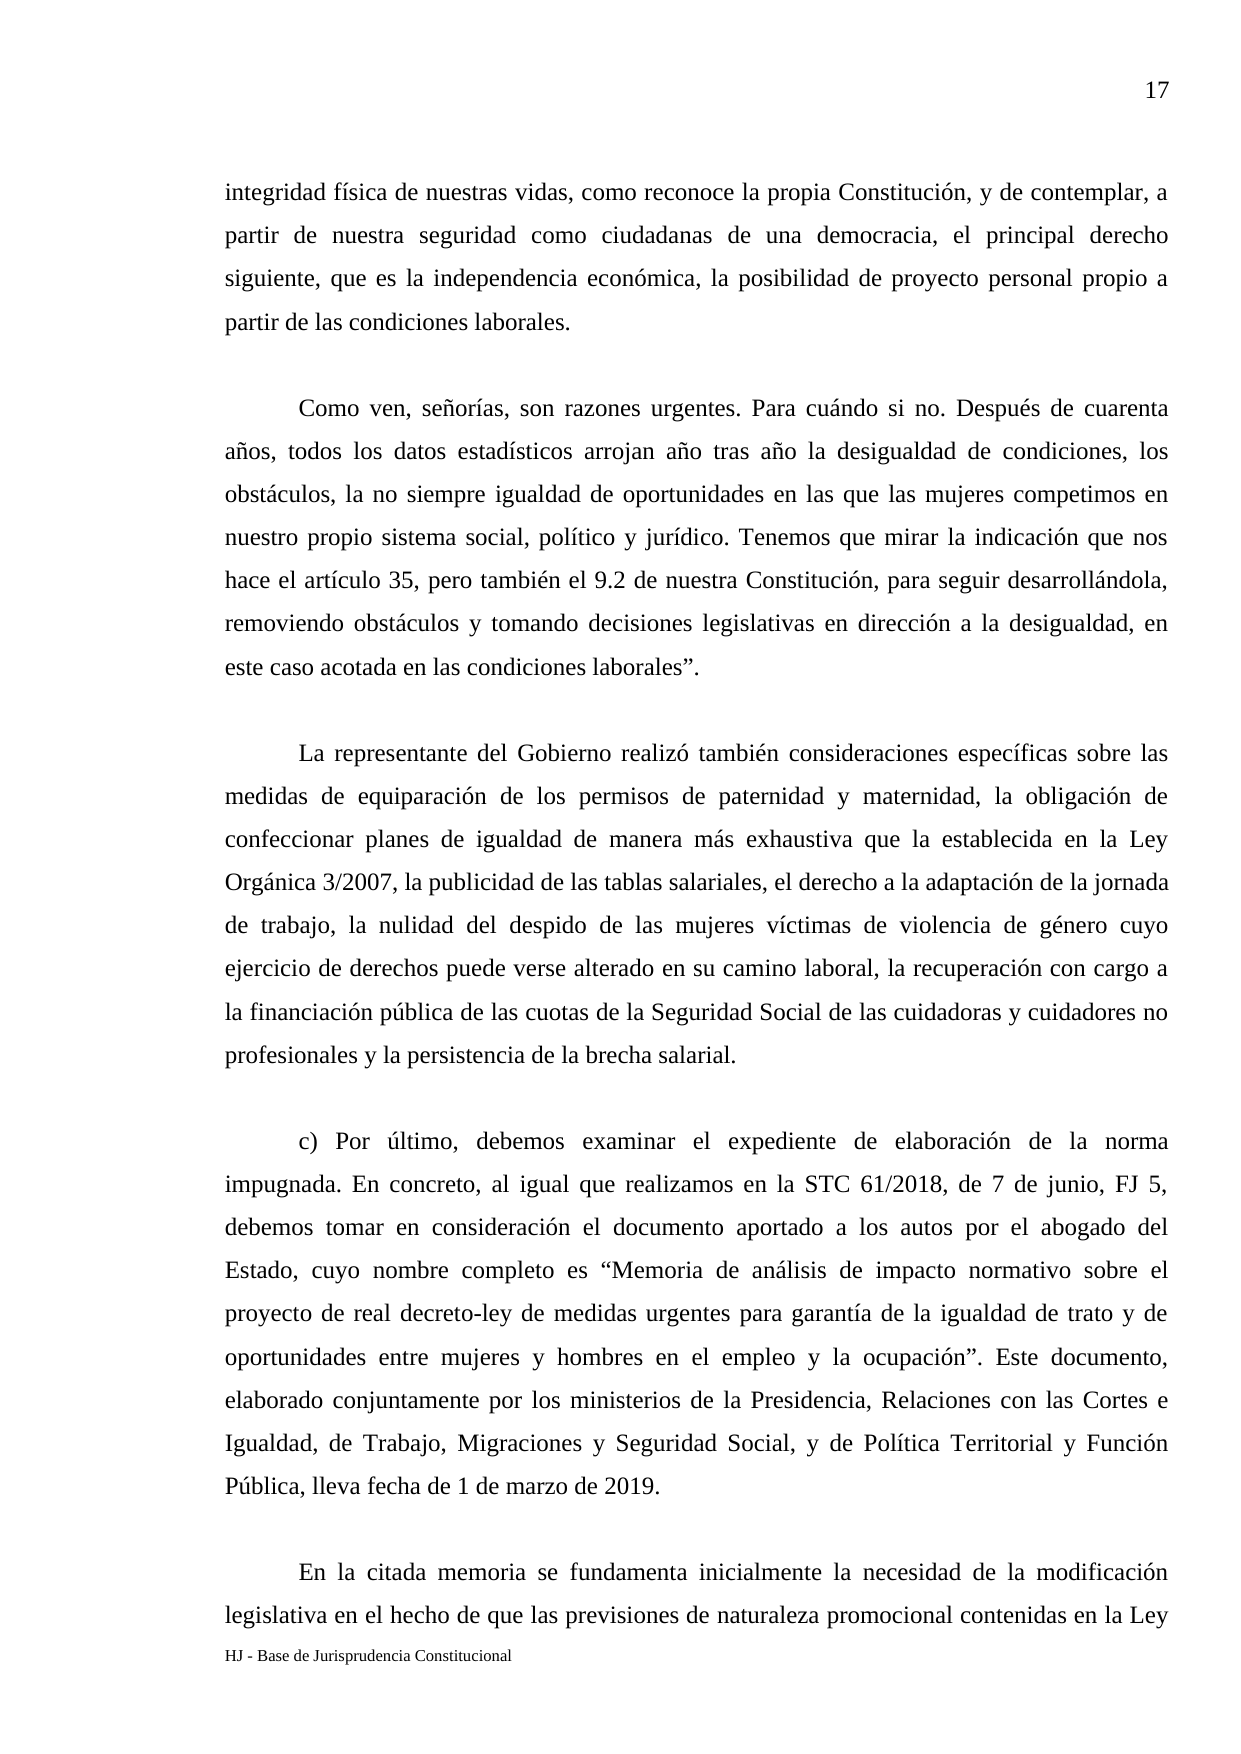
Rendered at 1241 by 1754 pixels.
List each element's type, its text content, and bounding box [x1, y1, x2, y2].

text Como ven, señorías, son razones urgentes. Para cuándo si no. Después de cuarenta años, todos los datos estadísticos arrojan año tras año la desigualdad de condiciones, los obstáculos, la no siempre igualdad de oportunidades en las que las mujeres competimos en nuestro propio sistema social, político y jurídico. Tenemos que mirar la indicación que nos hace el artículo 35, pero también el 9.2 de nuestra Constitución, para seguir desarrollándola, removiendo obstáculos y tomando decisiones legislativas en dirección a la desigualdad, en este caso acotada en las condiciones laborales”. [224, 393, 1169, 680]
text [224, 177, 1169, 335]
text c) Por último, debemos examinar el expediente de elaboración de la norma impugnada. En concreto, al igual que realizamos en la STC 61/2018, de 7 de junio, FJ 5, debemos tomar en consideración el documento aportado a los autos por el abogado del Estado, cuyo nombre completo es “Memoria de análisis de impacto normativo sobre el proyecto de real decreto-ley de medidas urgentes para garantía de la igualdad de trato y de oportunidades entre mujeres y hombres en el empleo y la ocupación”. Este documento, elaborado conjuntamente por los ministerios de la Presidencia, Relaciones con las Cortes e Igualdad, de Trabajo, Migraciones y Seguridad Social, y de Política Territorial y Función Pública, lleva fecha de 1 de marzo de 2019. [224, 1126, 1169, 1500]
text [224, 1557, 1169, 1629]
text La representante del Gobierno realizó también consideraciones específicas sobre las medidas de equiparación de los permisos de paternidad y maternidad, la obligación de confeccionar planes de igualdad de manera más exhaustiva que la establecida en la Ley Orgánica 3/2007, la publicidad de las tablas salariales, el derecho a la adaptación de la jornada de trabajo, la nulidad del despido de las mujeres víctimas de violencia de género cuyo ejercicio de derechos puede verse alterado en su camino laboral, la recuperación con cargo a la financiación pública de las cuotas de la Seguridad Social de las cuidadoras y cuidadores no profesionales y la persistencia de la brecha salarial. [224, 738, 1169, 1068]
